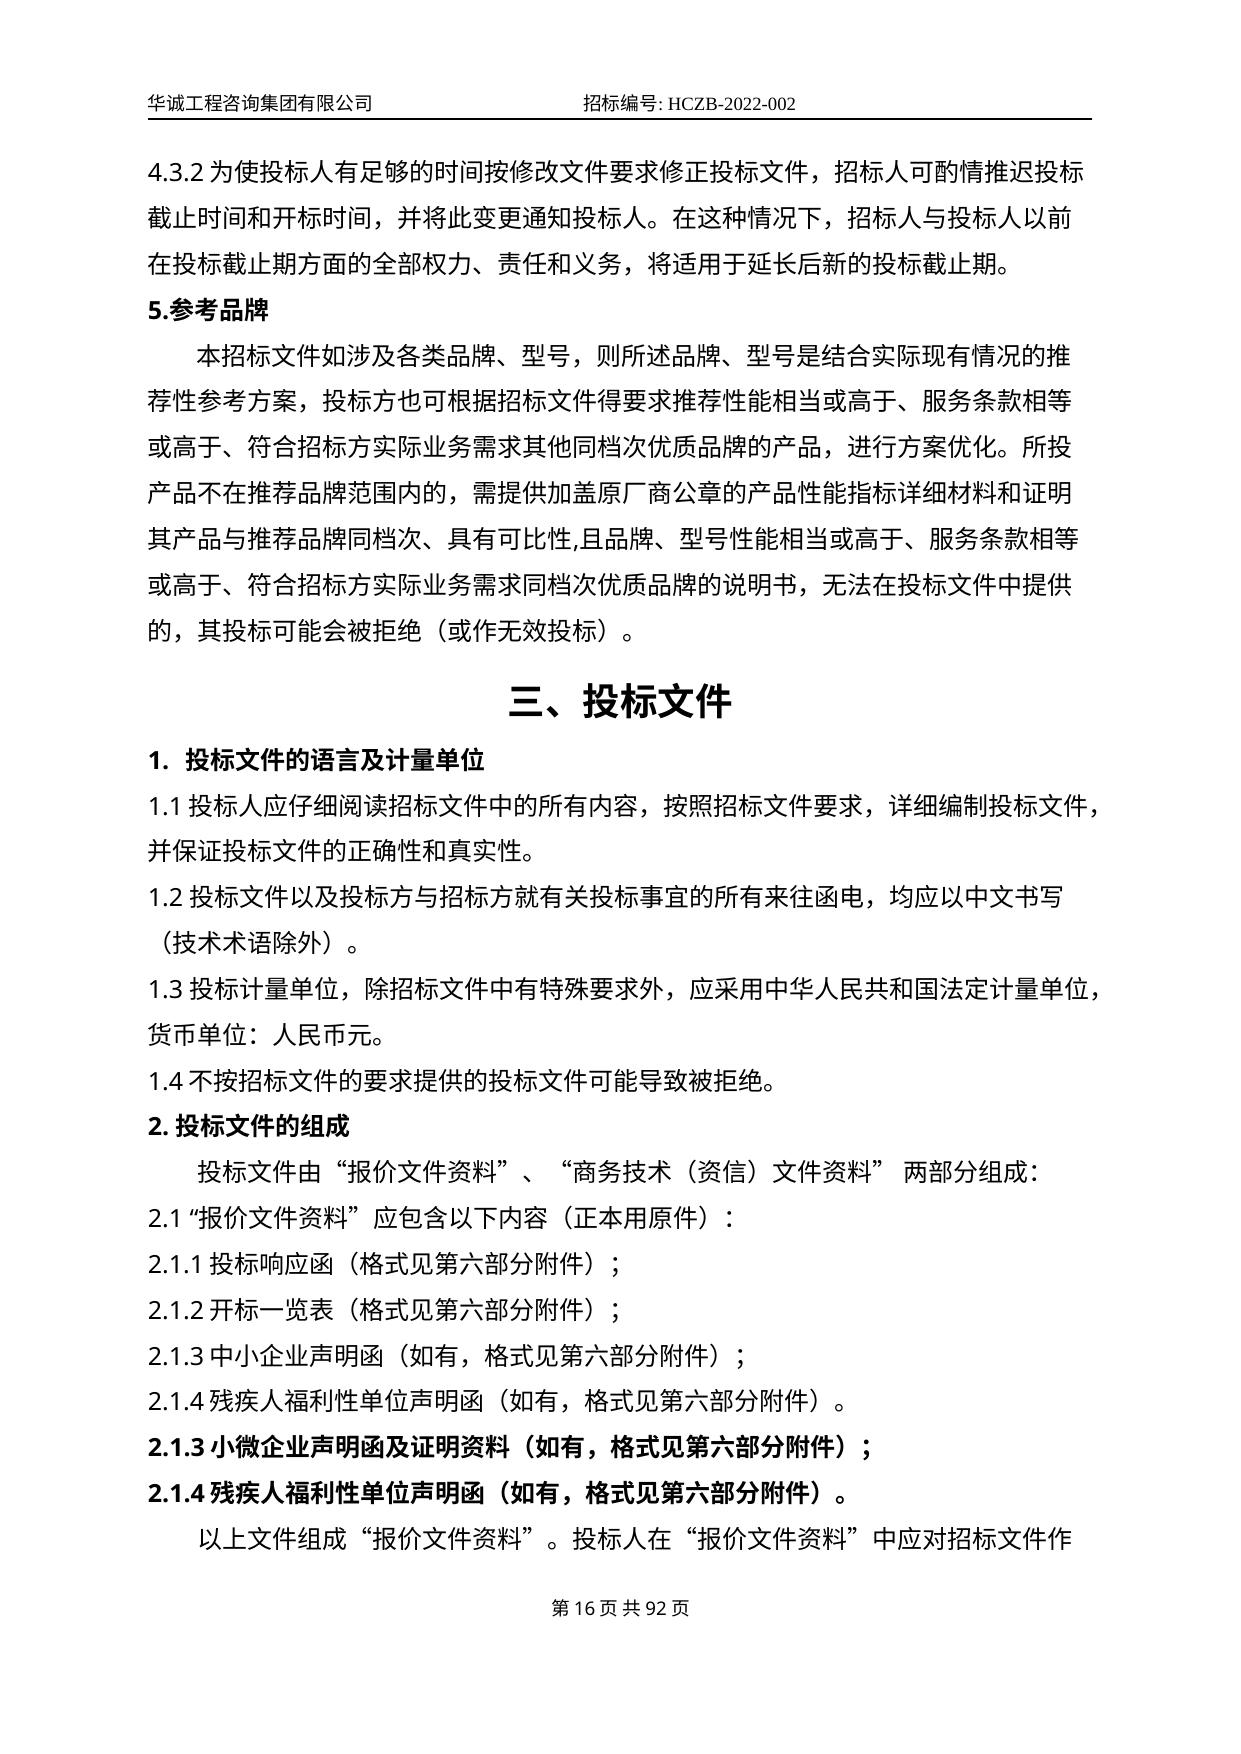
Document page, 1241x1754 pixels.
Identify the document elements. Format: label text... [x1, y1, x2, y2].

text 1.1投标人应仔细阅读招标文件中的所有内容，按照招标文件要求，详细编制投标文件，并保证投标文件的正确性和真实性。 [148, 778, 1092, 870]
text 2. 投标文件的组成 [148, 1099, 1092, 1145]
text 1.3 投标计量单位，除招标文件中有特殊要求外，应采用中华人民共和国法定计量单位，货币单位：人民币元。 [148, 962, 1092, 1053]
text 2.1.3小微企业声明函及证明资料（如有，格式见第六部分附件）； [148, 1420, 1092, 1466]
text 投标文件由“报价文件资料”、“商务技术（资信）文件资料” 两部分组成： [148, 1145, 1092, 1191]
text 2.1.4残疾人福利性单位声明函（如有，格式见第六部分附件）。 [148, 1374, 1092, 1420]
text 2.1.4残疾人福利性单位声明函（如有，格式见第六部分附件）。 [148, 1466, 1092, 1512]
text 1.2 投标文件以及投标方与招标方就有关投标事宜的所有来往函电，均应以中文书写（技术术语除外）。 [148, 870, 1092, 962]
text 2.1.3中小企业声明函（如有，格式见第六部分附件）； [148, 1328, 1092, 1374]
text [148, 1512, 1092, 1557]
text 三、投标文件 [148, 649, 1092, 732]
text 2.1.1投标响应函（格式见第六部分附件）； [148, 1237, 1092, 1282]
text 2.1 “报价文件资料”应包含以下内容（正本用原件）： [148, 1191, 1092, 1237]
text 2.1.2开标一览表（格式见第六部分附件）； [148, 1282, 1092, 1328]
text 5.参考品牌 [148, 282, 1092, 328]
text 本招标文件如涉及各类品牌、型号，则所述品牌、型号是结合实际现有情况的推荐性参考方案，投标方也可根据招标文件得要求推荐性能相当或高于、服务条款相等或高于、符合招标方实际业务需求其他同档次优质品牌的产品，进行方案优化。所投产品不在推荐品牌范围内的，需提供加盖原厂商公章的产品性能指标详细材料和证明其产品与推荐品牌同档次、具有可比性,且品牌、型号性能相当或高于、服务条款相等或高于、符合招标方实际业务需求同档次优质品牌的说明书，无法在投标文件中提供的，其投标可能会被拒绝（或作无效投标）。 [148, 328, 1092, 649]
list 投标文件的语言及计量单位 [148, 732, 1092, 778]
text 4.3.2为使投标人有足够的时间按修改文件要求修正投标文件，招标人可酌情推迟投标截止时间和开标时间，并将此变更通知投标人。在这种情况下，招标人与投标人以前在投标截止期方面的全部权力、责任和义务，将适用于延长后新的投标截止期。 [148, 145, 1092, 282]
text 1.4不按招标文件的要求提供的投标文件可能导致被拒绝。 [148, 1053, 1092, 1099]
